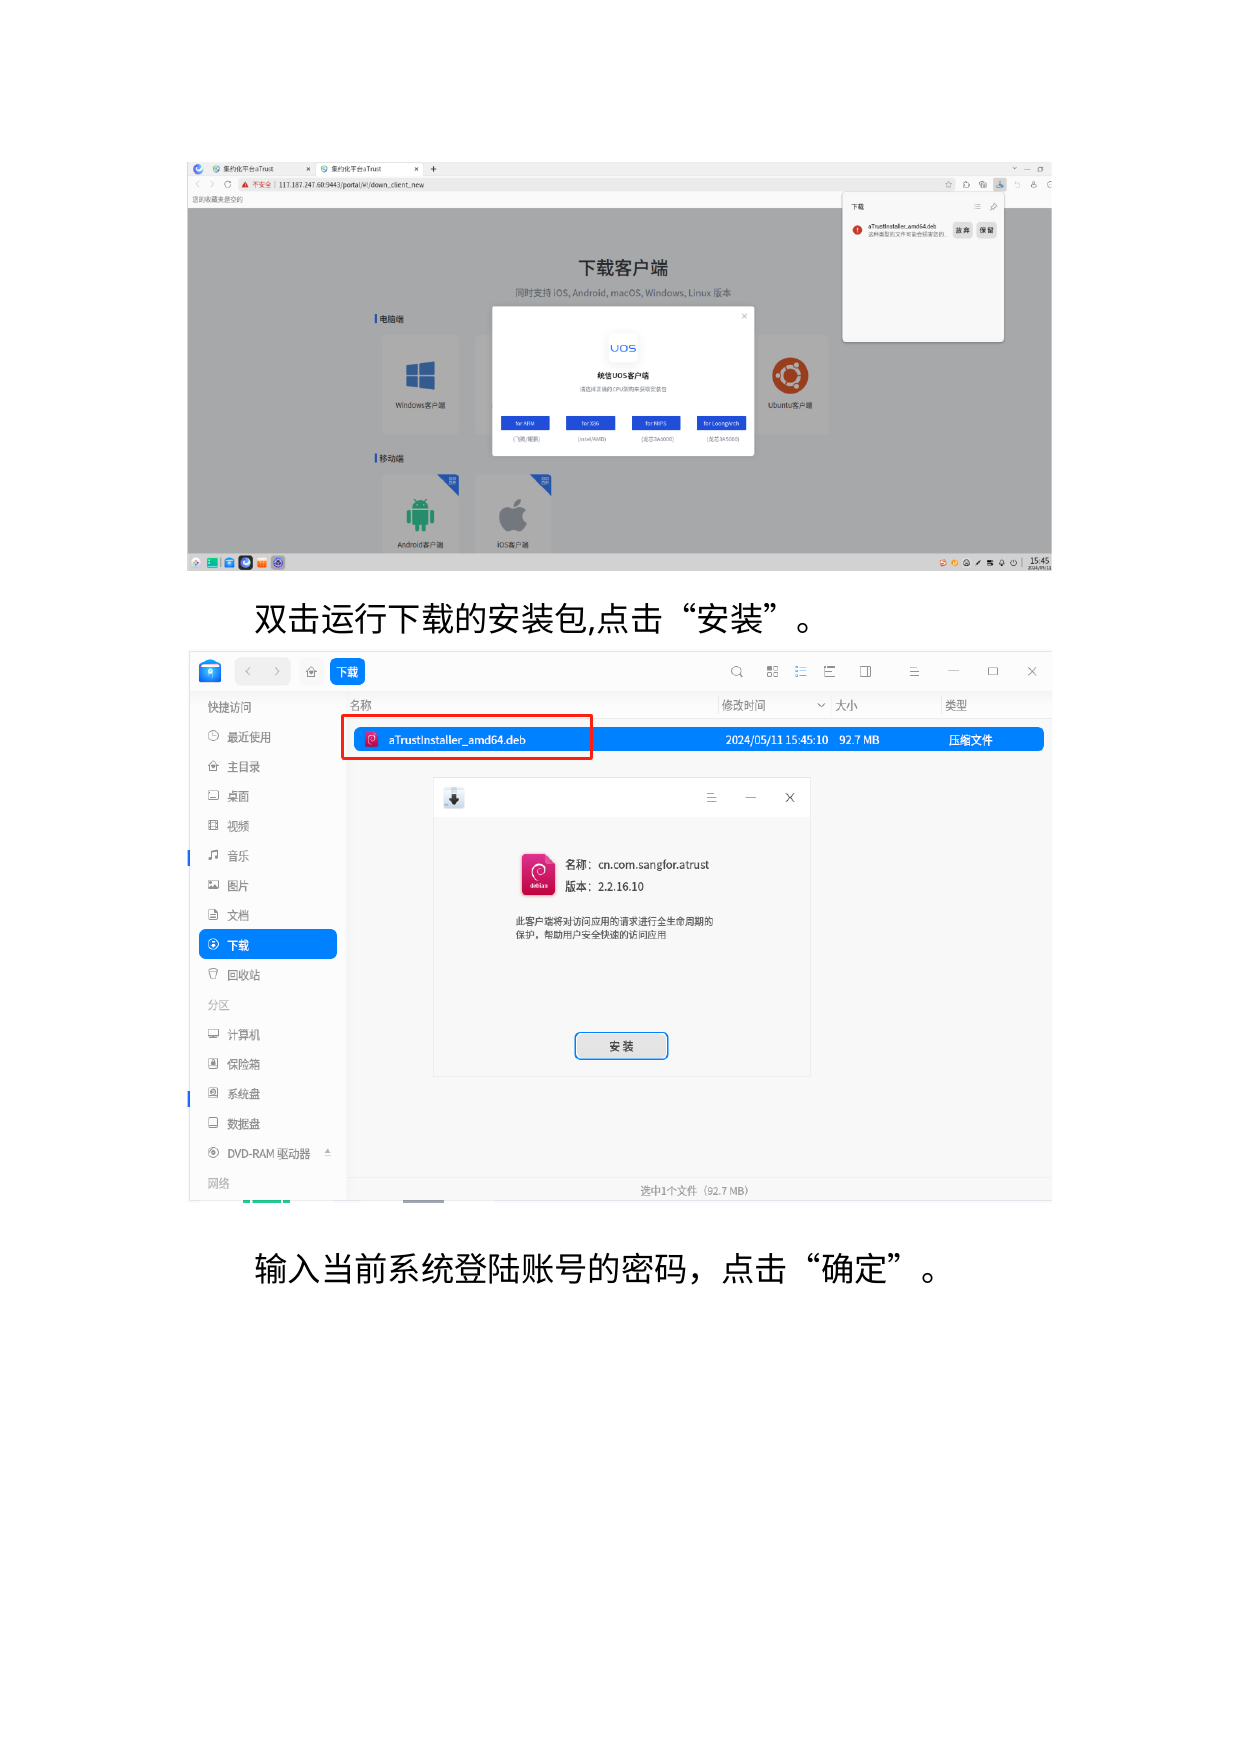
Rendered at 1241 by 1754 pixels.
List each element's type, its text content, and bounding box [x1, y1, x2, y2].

list 输入当前系统登陆账号的密码，点击“确定”。 [187, 1234, 1053, 1299]
picture [187, 649, 1053, 1203]
picture [187, 162, 1052, 571]
list 双击运行下载的安装包,点击“安装”。 [187, 584, 1053, 649]
